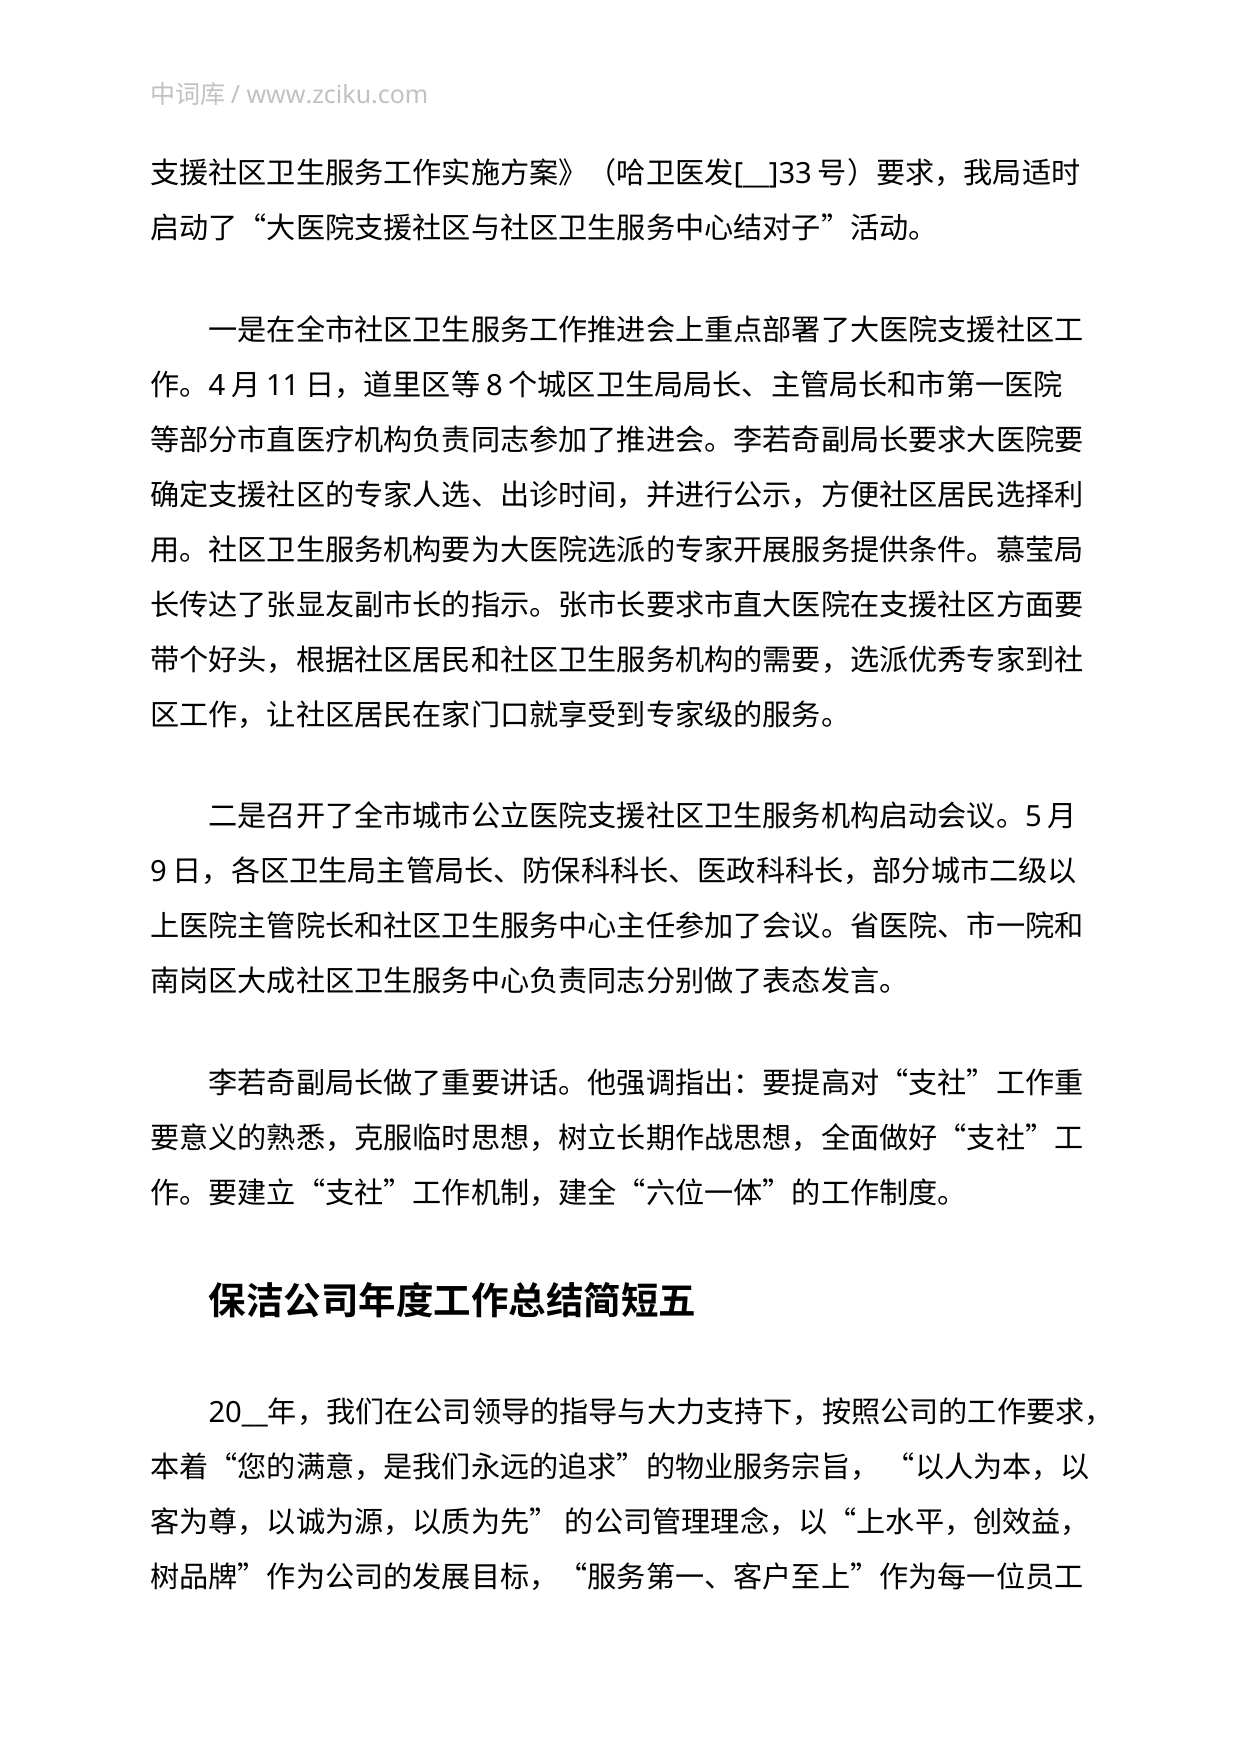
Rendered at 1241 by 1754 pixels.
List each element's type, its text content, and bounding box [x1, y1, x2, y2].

text 保洁公司年度工作总结简短五 [150, 1271, 1090, 1325]
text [150, 150, 1090, 247]
text 二是召开了全市城市公立医院支援社区卫生服务机构启动会议。5月9日，各区卫生局主管局长、防保科科长、医政科科长，部分城市二级以上医院主管院长和社区卫生服务中心主任参加了会议。省医院、市一院和南岗区大成社区卫生服务中心负责同志分别做了表态发言。 [150, 793, 1090, 1000]
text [150, 1388, 1090, 1596]
text 一是在全市社区卫生服务工作推进会上重点部署了大医院支援社区工作。4月11日，道里区等8个城区卫生局局长、主管局长和市第一医院等部分市直医疗机构负责同志参加了推进会。李若奇副局长要求大医院要确定支援社区的专家人选、出诊时间，并进行公示，方便社区居民选择利用。社区卫生服务机构要为大医院选派的专家开展服务提供条件。慕莹局长传达了张显友副市长的指示。张市长要求市直大医院在支援社区方面要带个好头，根据社区居民和社区卫生服务机构的需要，选派优秀专家到社区工作，让社区居民在家门口就享受到专家级的服务。 [150, 307, 1090, 733]
text 李若奇副局长做了重要讲话。他强调指出：要提高对“支社”工作重要意义的熟悉，克服临时思想，树立长期作战思想，全面做好“支社”工作。要建立“支社”工作机制，建全“六位一体”的工作制度。 [150, 1059, 1090, 1212]
